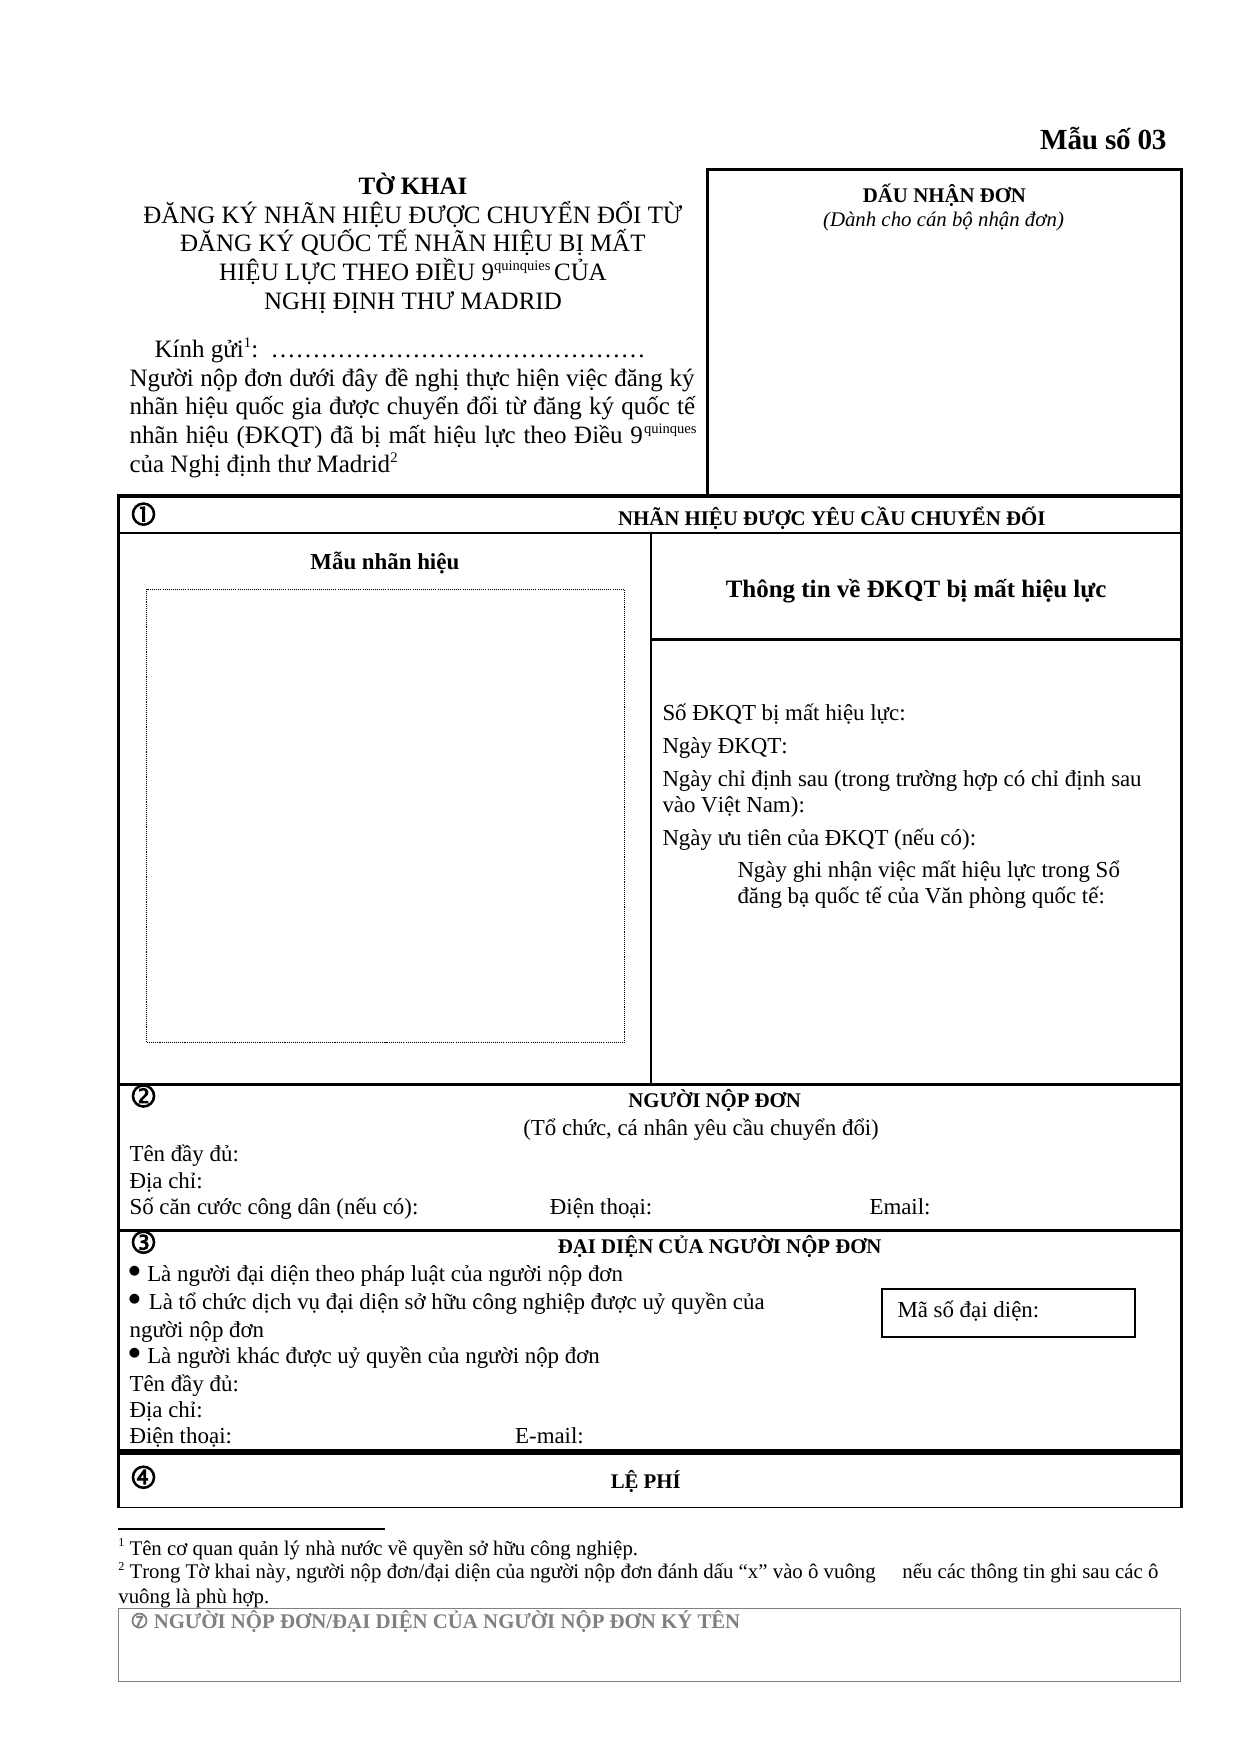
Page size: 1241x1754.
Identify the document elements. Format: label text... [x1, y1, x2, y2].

table_cell Mẫu nhãn hiệu [120, 534, 650, 1082]
table_header DẤU NHẬN ĐƠN (Dành cho cán bộ nhận đơn) [709, 171, 1180, 494]
table_header TỜ KHAI ĐĂNG KÝ NHÃN HIỆU ĐƯỢC CHUYỂN ĐỔI TỪ ĐĂNG KÝ QUỐC TẾ NHÃN HIỆU BỊ MẤT HIỆU LỰC THEO ĐIỀU 9quinquies CỦA NGHỊ ĐỊNH THƯ MADRID Kính gửi: ……………………………………… Người nộp đơn dưới đây đề nghị thực hiện việc đăng ký nhãn hiệu quốc gia được chuyển đổi từ đăng ký quốc tế nhãn hiệu (ĐKQT) đã bị mất hiệu lực theo Điều 9quinques của Nghị định thư Madrid [118, 168, 706, 494]
table_cell ĐẠI DIỆN CỦA NGƯỜI NỘP ĐƠN Là người đại diện theo pháp luật của người nộp đơn Là tổ chức dịch vụ đại diện sở hữu công nghiệp được uỷ quyền của người nộp đơn Là người khác được uỷ quyền của người nộp đơn Tên đầy đủ: Địa chỉ: Điện thoại: E-mail: [120, 1232, 1180, 1449]
table_cell Số ĐKQT bị mất hiệu lực: Ngày ĐKQT: Ngày chỉ định sau (trong trường hợp có chỉ định sau vào Việt Nam): Ngày ưu tiên của ĐKQT (nếu có): Ngày ghi nhận việc mất hiệu lực trong Sổ đăng bạ quốc tế của Văn phòng quốc tế: [652, 641, 1180, 1082]
table_cell NGƯỜI NỘP ĐƠN (Tổ chức, cá nhân yêu cầu chuyển đổi) Tên đầy đủ: Địa chỉ: Số căn cước công dân (nếu có): Điện thoại: Email: [120, 1086, 1180, 1229]
table_cell Thông tin về ĐKQT bị mất hiệu lực [652, 534, 1180, 637]
table_cell NHÃN HIỆU ĐƯỢC YÊU CẦU CHUYỂN ĐỐI [120, 498, 1180, 532]
table_header LỆ PHÍ [120, 1455, 1180, 1507]
subtitle Mẫu số 03 [118, 122, 1166, 155]
